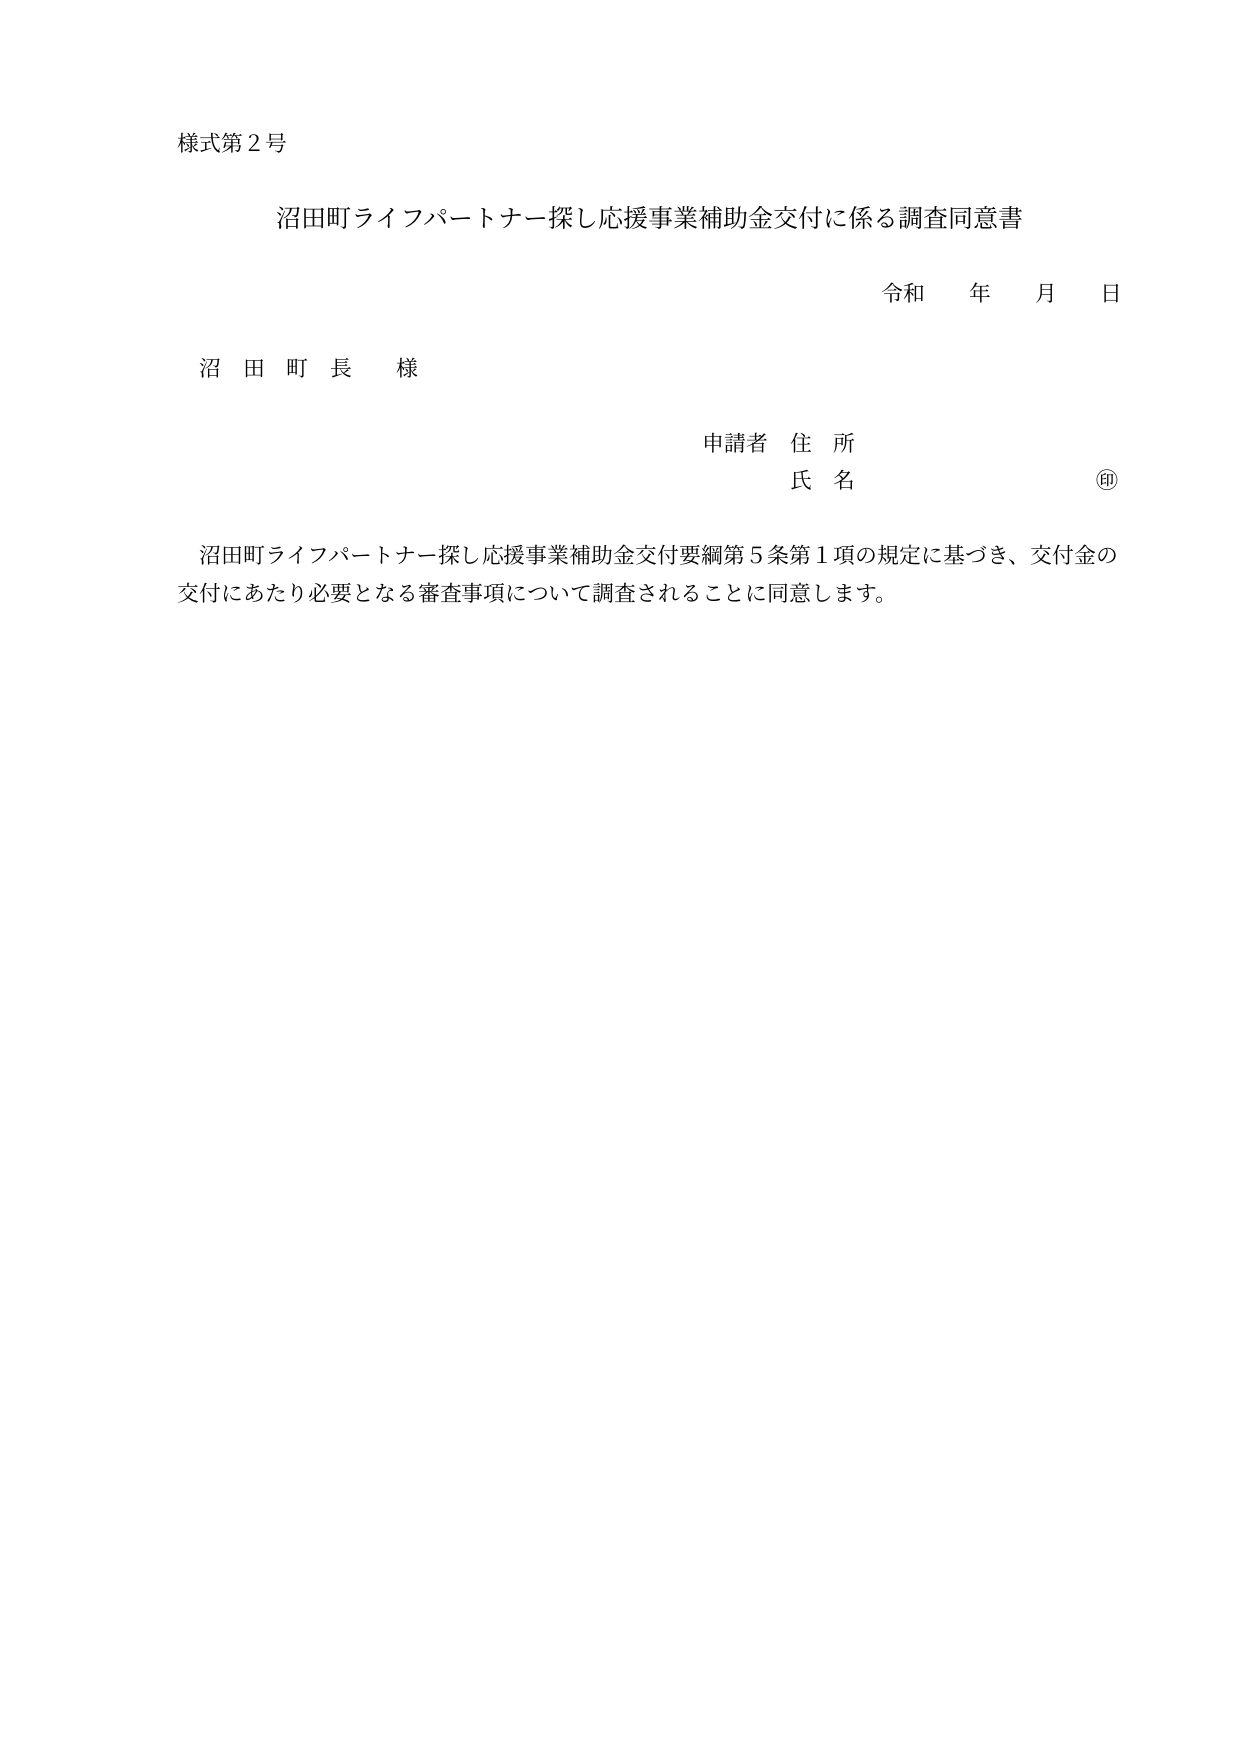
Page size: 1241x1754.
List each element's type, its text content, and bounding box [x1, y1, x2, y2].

text 沼 田 町 長 様 [199, 348, 1122, 385]
text 様式第２号 [177, 123, 1122, 160]
text 申請者 住 所 [177, 423, 1122, 460]
text 令和 年 月 日 [177, 273, 1122, 310]
text 氏 名 ㊞ [177, 460, 1122, 498]
text 沼田町ライフパートナー探し応援事業補助金交付に係る調査同意書 [177, 198, 1122, 235]
text 沼田町ライフパートナー探し応援事業補助金交付要綱第５条第１項の規定に基づき、交付金の交付にあたり必要となる審査事項について調査されることに同意します。 [177, 535, 1122, 610]
